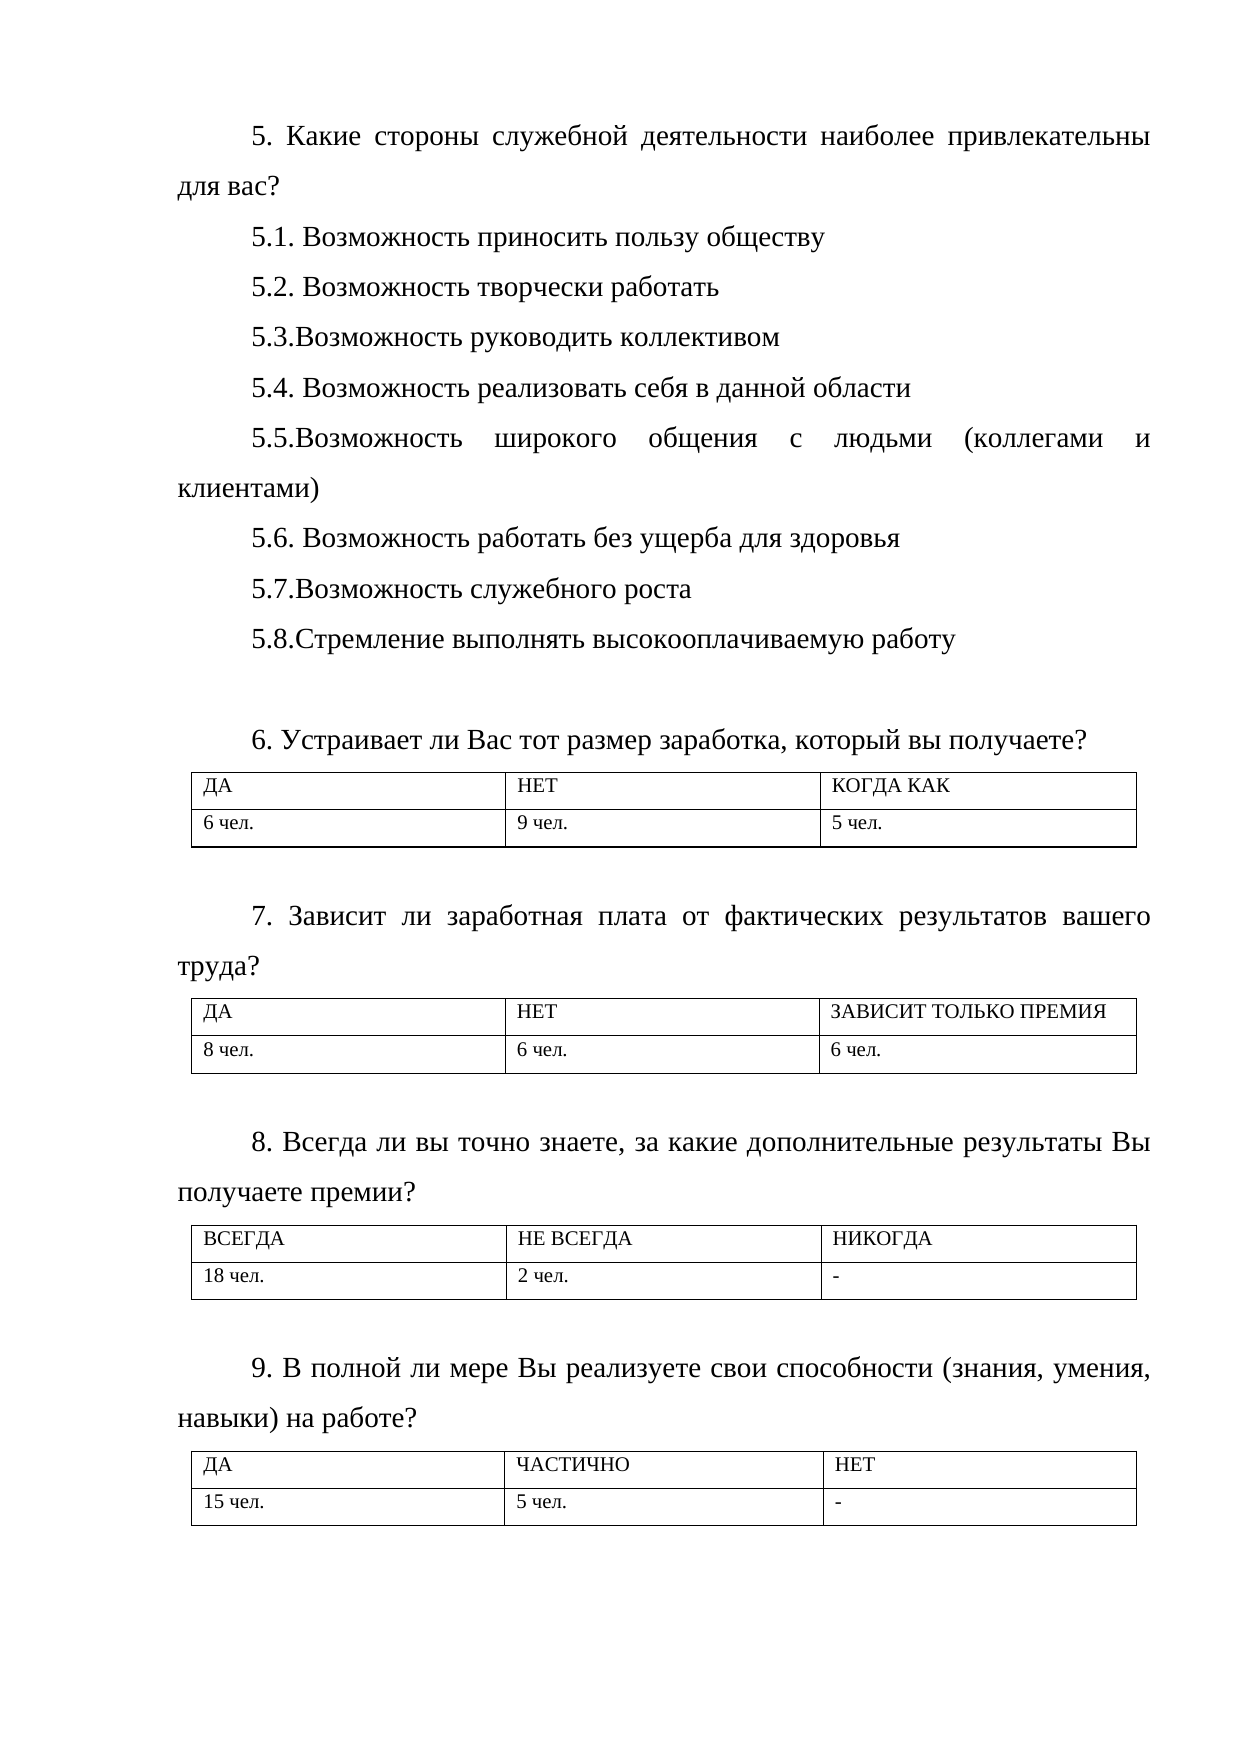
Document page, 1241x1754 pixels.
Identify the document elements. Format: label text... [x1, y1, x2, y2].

table_header ДА [192, 773, 505, 809]
text 5.5.Возможность широкого общения с людьми (коллегами и клиентами) [177, 420, 1152, 504]
text 7. Зависит ли заработная плата от фактических результатов вашего труда? [177, 898, 1152, 982]
text 6. Устраивает ли Вас тот размер заработка, который вы получаете? [177, 722, 1152, 755]
text 5.2. Возможность творчески работать [177, 269, 1152, 303]
table_header КОГДА КАК [821, 773, 1136, 809]
text 5.3.Возможность руководить коллективом [177, 319, 1152, 353]
table_cell 8 чел. [192, 1036, 505, 1072]
text 5.7.Возможность служебного роста [177, 571, 1152, 604]
table_cell - [824, 1489, 1136, 1525]
table_cell 2 чел. [507, 1263, 821, 1299]
text 5.4. Возможность реализовать себя в данной области [177, 370, 1152, 403]
table_header НИКОГДА [822, 1226, 1136, 1262]
table_header ДА [192, 1452, 504, 1488]
table_cell 6 чел. [192, 810, 505, 846]
text 9. В полной ли мере Вы реализуете свои способности (знания, умения, навыки) на работе? [177, 1350, 1152, 1434]
table_cell 6 чел. [506, 1036, 819, 1072]
text 5.8.Стремление выполнять высокооплачиваемую работу [177, 621, 1152, 655]
text 8. Всегда ли вы точно знаете, за какие дополнительные результаты Вы получаете премии? [177, 1124, 1152, 1208]
table_cell 6 чел. [820, 1036, 1136, 1072]
table_header НЕТ [824, 1452, 1136, 1488]
table_cell - [822, 1263, 1136, 1299]
table_cell 15 чел. [192, 1489, 504, 1525]
table_header НЕТ [506, 999, 819, 1035]
text 5.1. Возможность приносить пользу обществу [177, 219, 1152, 252]
table_header ДА [192, 999, 505, 1035]
table_cell 5 чел. [505, 1489, 823, 1525]
text 5.6. Возможность работать без ущерба для здоровья [177, 521, 1152, 554]
table_header ЧАСТИЧНО [505, 1452, 823, 1488]
text 5. Какие стороны служебной деятельности наиболее привлекательны для вас? [177, 118, 1152, 202]
table_header НЕ ВСЕГДА [507, 1226, 821, 1262]
table_header НЕТ [506, 773, 820, 809]
table_header ВСЕГДА [192, 1226, 506, 1262]
table_header ЗАВИСИТ ТОЛЬКО ПРЕМИЯ [820, 999, 1136, 1035]
table_cell 5 чел. [821, 810, 1136, 846]
table_cell 18 чел. [192, 1263, 506, 1299]
table_cell 9 чел. [506, 810, 820, 846]
